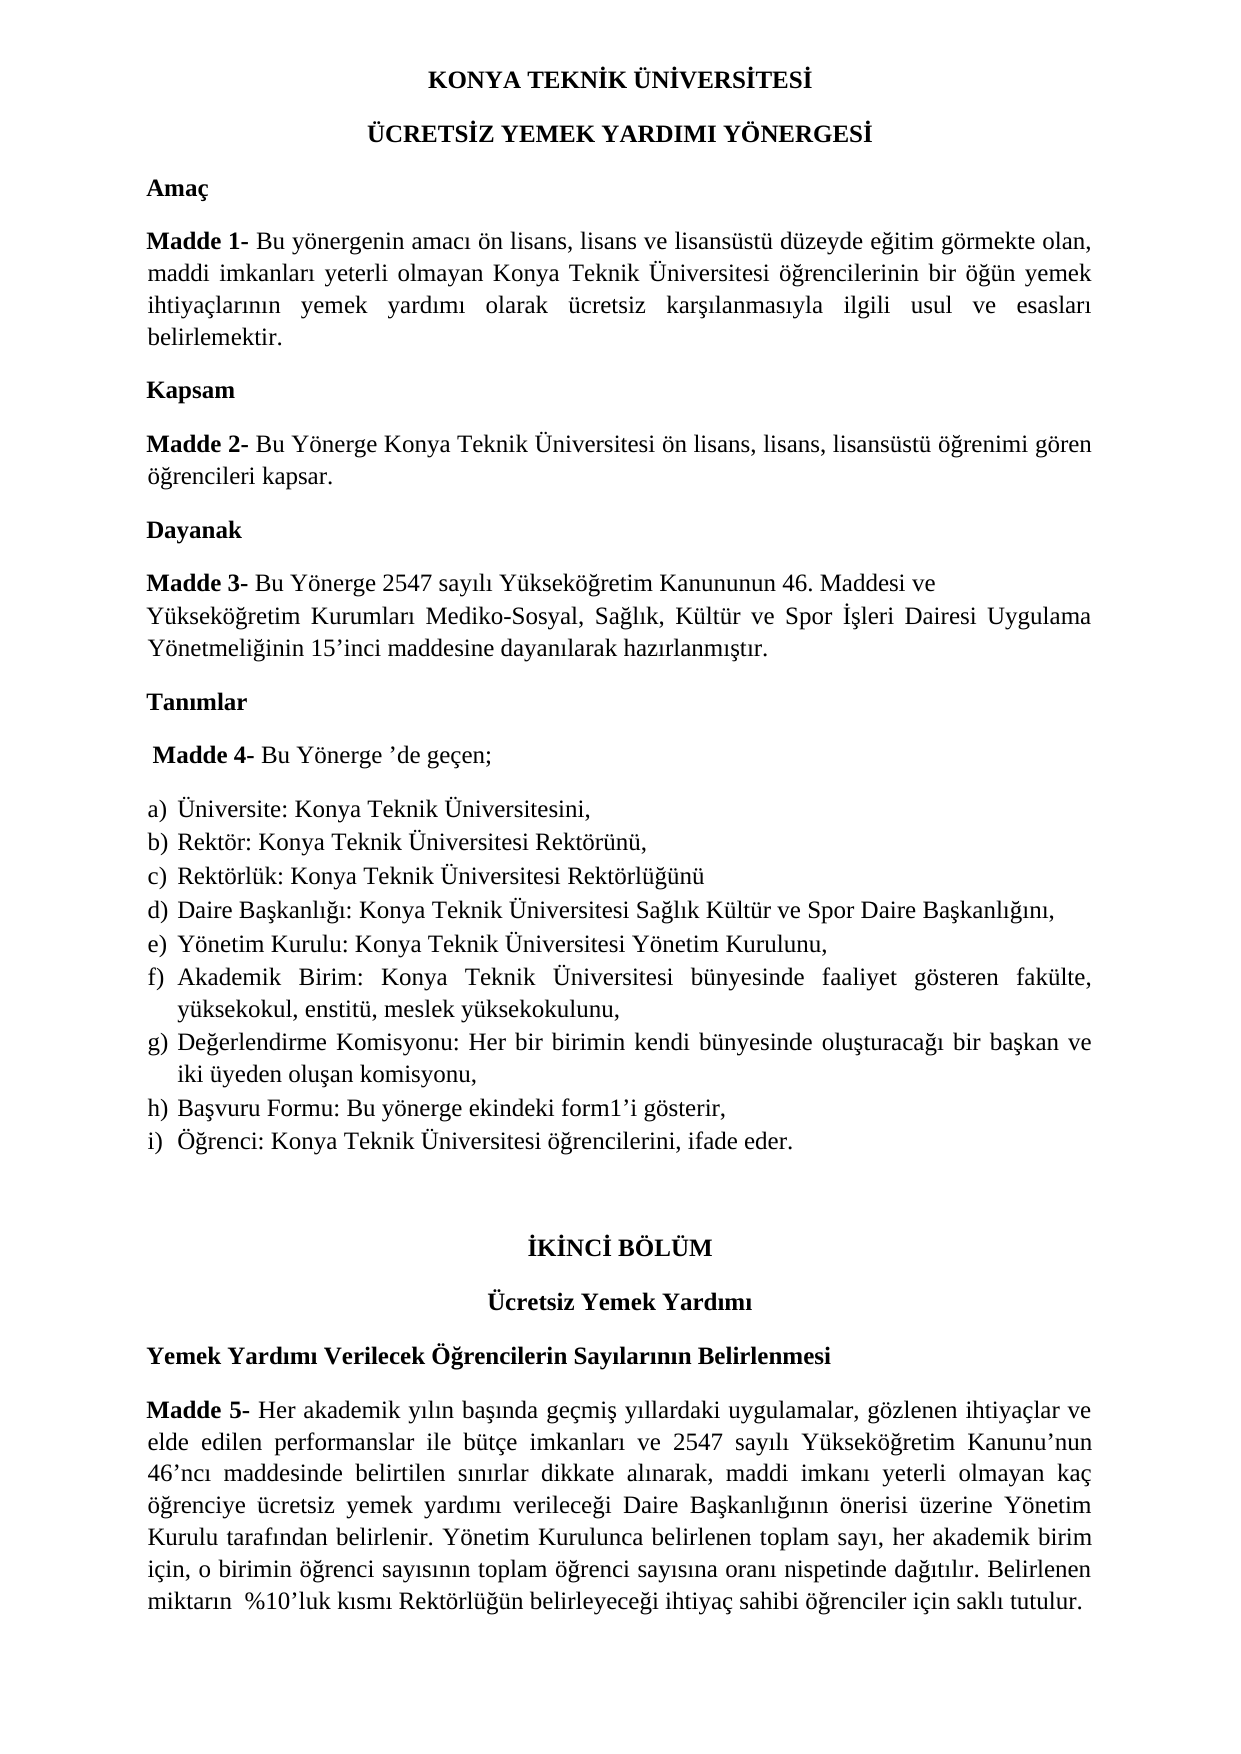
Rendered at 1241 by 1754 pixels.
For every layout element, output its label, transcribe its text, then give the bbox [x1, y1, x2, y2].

text Ücretsiz Yemek Yardımı [148, 1287, 1092, 1316]
list Akademik Birim: Konya Teknik Üniversitesi bünyesinde faaliyet gösteren fakülte, yüksekokul, enstitü, meslek yüksekokulunu, [147, 962, 1093, 1023]
text KONYA TEKNİK ÜNİVERSİTESİ [148, 65, 1093, 94]
subtitle Amaç [146, 173, 1093, 201]
text Madde 4- Bu Yönerge ’de geçen; [146, 740, 1093, 769]
list Yönetim Kurulu: Konya Teknik Üniversitesi Yönetim Kurulunu, [147, 929, 1093, 957]
list Rektör: Konya Teknik Üniversitesi Rektörünü, [147, 827, 1093, 856]
text ÜCRETSİZ YEMEK YARDIMI YÖNERGESİ [148, 119, 1092, 148]
text Yükseköğretim Kurumları Mediko-Sosyal, Sağlık, Kültür ve Spor İşleri Dairesi Uygulama Yönetmeliğinin 15’inci maddesine dayanılarak hazırlanmıştır. [146, 601, 1093, 662]
subtitle Kapsam [146, 376, 1093, 404]
list Üniversite: Konya Teknik Üniversitesini, [147, 794, 1093, 823]
text İKİNCİ BÖLÜM [148, 1233, 1092, 1262]
text Madde 1- Bu yönergenin amacı ön lisans, lisans ve lisansüstü düzeyde eğitim görmekte olan, maddi imkanları yeterli olmayan Konya Teknik Üniversitesi öğrencilerinin bir öğün yemek ihtiyaçlarının yemek yardımı olarak ücretsiz karşılanmasıyla ilgili usul ve esasları belirlemektir. [146, 226, 1093, 351]
subtitle Tanımlar [146, 687, 1093, 715]
text Madde 2- Bu Yönerge Konya Teknik Üniversitesi ön lisans, lisans, lisansüstü öğrenimi gören öğrencileri kapsar. [146, 429, 1093, 490]
list Başvuru Formu: Bu yönerge ekindeki form1’i gösterir, [147, 1093, 1093, 1121]
subtitle Dayanak [146, 515, 1093, 543]
subtitle Yemek Yardımı Verilecek Öğrencilerin Sayılarının Belirlenmesi [146, 1341, 1093, 1369]
list Öğrenci: Konya Teknik Üniversitesi öğrencilerini, ifade eder. [147, 1126, 1093, 1155]
text Madde 3- Bu Yönerge 2547 sayılı Yükseköğretim Kanununun 46. Maddesi ve [146, 568, 1093, 597]
list Daire Başkanlığı: Konya Teknik Üniversitesi Sağlık Kültür ve Spor Daire Başkanlığını, [147, 895, 1093, 924]
text Madde 5- Her akademik yılın başında geçmiş yıllardaki uygulamalar, gözlenen ihtiyaçlar ve elde edilen performanslar ile bütçe imkanları ve 2547 sayılı Yükseköğretim Kanunu’nun 46’ncı maddesinde belirtilen sınırlar dikkate alınarak, maddi imkanı yeterli olmayan kaç öğrenciye ücretsiz yemek yardımı verileceği Daire Başkanlığının önerisi üzerine Yönetim Kurulu tarafından belirlenir. Yönetim Kurulunca belirlenen toplam sayı, her akademik birim için, o birimin öğrenci sayısının toplam öğrenci sayısına oranı nispetinde dağıtılır. Belirlenen miktarın %10’luk kısmı Rektörlüğün belirleyeceği ihtiyaç sahibi öğrenciler için saklı tutulur. [146, 1395, 1093, 1615]
list Değerlendirme Komisyonu: Her bir birimin kendi bünyesinde oluşturacağı bir başkan ve iki üyeden oluşan komisyonu, [147, 1027, 1093, 1088]
list Rektörlük: Konya Teknik Üniversitesi Rektörlüğünü [147, 861, 1093, 890]
